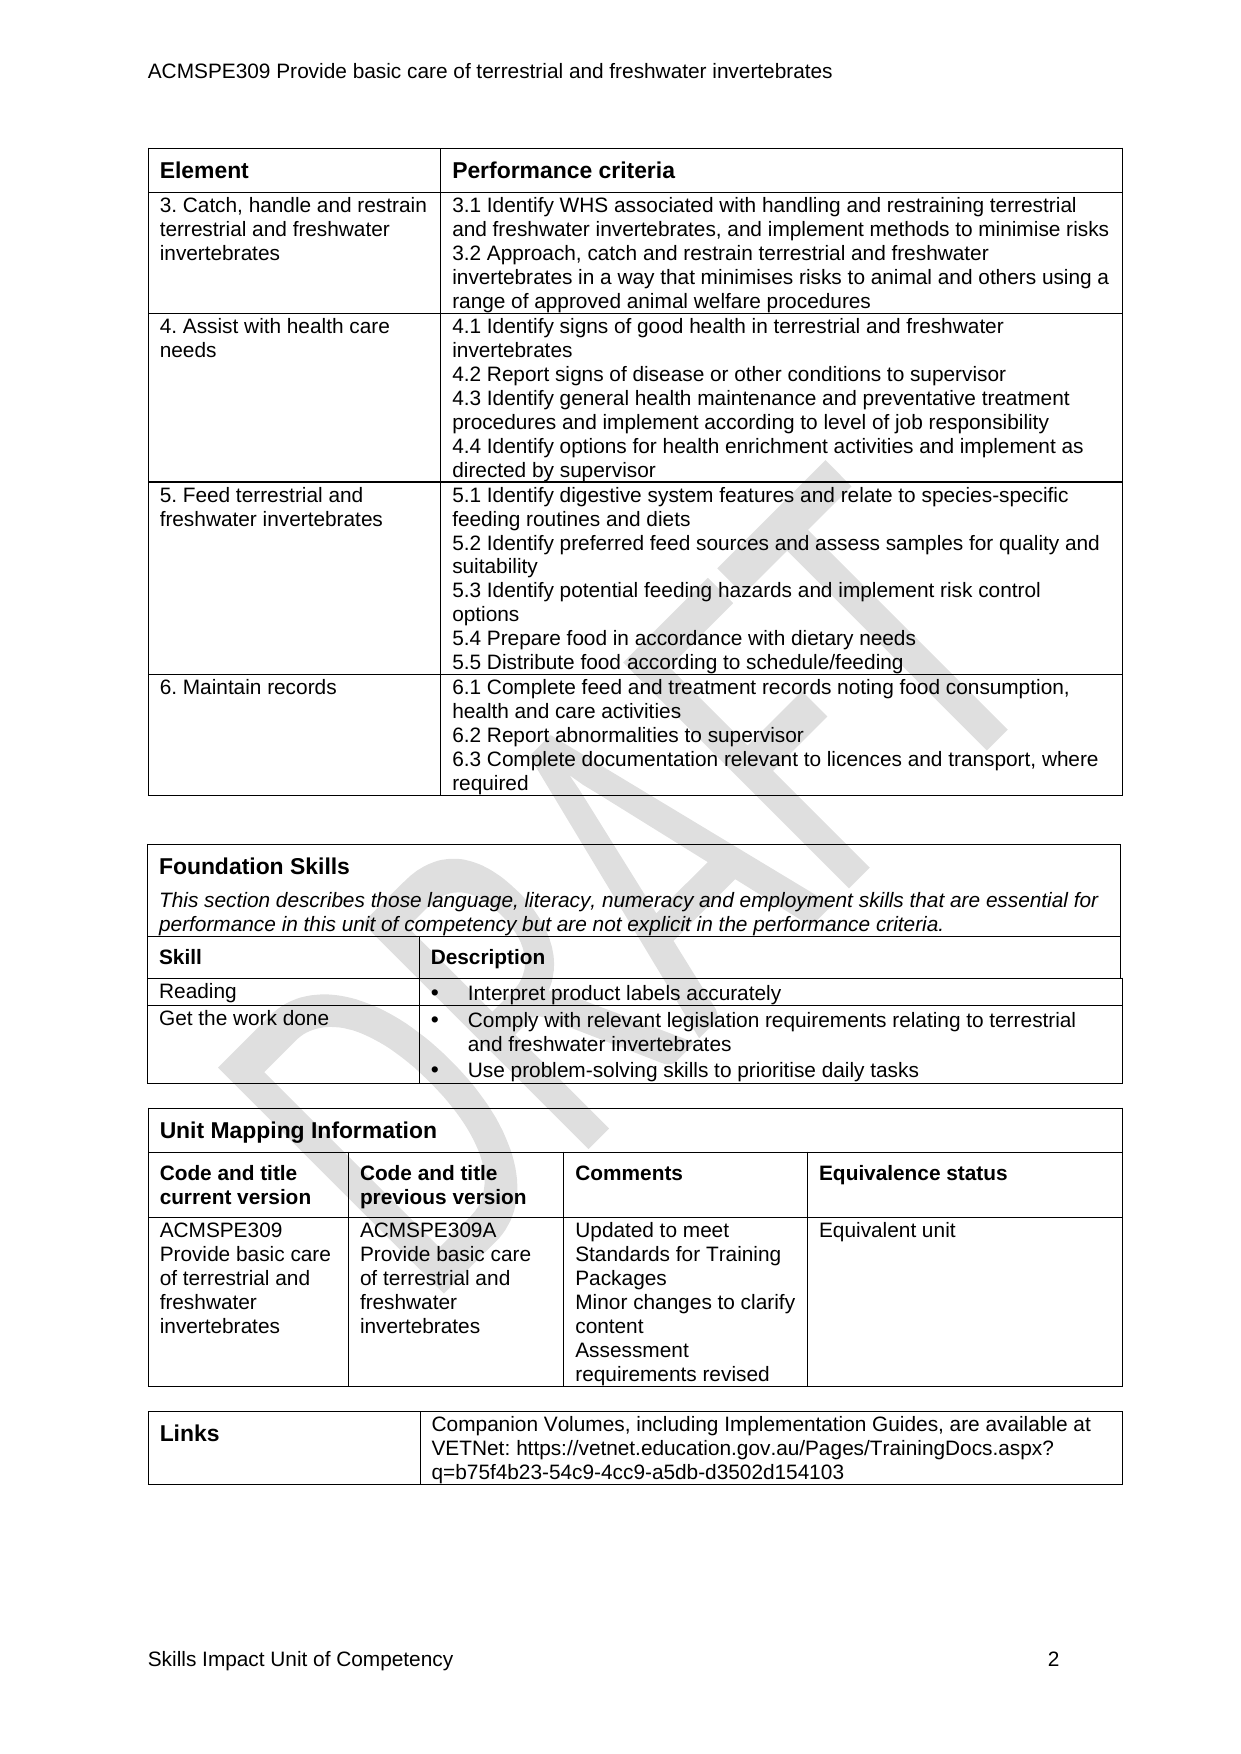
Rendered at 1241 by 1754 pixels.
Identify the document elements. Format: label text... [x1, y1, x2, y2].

table_header Links [149, 1412, 420, 1484]
table_header Unit Mapping Information [149, 1109, 1122, 1152]
table_cell Comply with relevant legislation requirements relating to terrestrial and freshwater invertebrates Use problem-solving skills to prioritise daily tasks [420, 1006, 1122, 1083]
table_cell Skill [148, 937, 419, 977]
table_cell Description [420, 937, 1120, 977]
table_cell 3. Catch, handle and restrain terrestrial and freshwater invertebrates [149, 193, 440, 313]
table_cell 6. Maintain records [149, 675, 440, 795]
table_header Performance criteria [441, 149, 1122, 192]
table_header Companion Volumes, including Implementation Guides, are available at VETNet: https://vetnet.education.gov.au/Pages/TrainingDocs.aspx?q=b75f4b23-54c9-4cc9-a5db-d3502d154103 [421, 1412, 1122, 1484]
table_header Foundation Skills This section describes those language, literacy, numeracy and employment skills that are essential for performance in this unit of competency but are not explicit in the performance criteria. [148, 845, 1120, 936]
table_cell ACMSPE309 Provide basic care of terrestrial and freshwater invertebrates [149, 1218, 348, 1386]
table_cell 4. Assist with health care needs [149, 314, 440, 481]
table_cell Equivalence status [808, 1153, 1122, 1217]
table_cell ACMSPE309A Provide basic care of terrestrial and freshwater invertebrates [349, 1218, 563, 1386]
table_cell Code and title current version [149, 1153, 348, 1217]
table_cell Equivalent unit [808, 1218, 1122, 1386]
table_cell Comments [564, 1153, 807, 1217]
table_cell Interpret product labels accurately [420, 979, 1122, 1005]
table_cell Updated to meet Standards for Training Packages Minor changes to clarify content Assessment requirements revised [564, 1218, 807, 1386]
table_cell 5.1 Identify digestive system features and relate to species-specific feeding routines and diets 5.2 Identify preferred feed sources and assess samples for quality and suitability 5.3 Identify potential feeding hazards and implement risk control options 5.4 Prepare food in accordance with dietary needs 5.5 Distribute food according to schedule/feeding [441, 483, 1122, 674]
table_header Element [149, 149, 440, 192]
table_cell Get the work done [148, 1006, 419, 1083]
table_cell 6.1 Complete feed and treatment records noting food consumption, health and care activities 6.2 Report abnormalities to supervisor 6.3 Complete documentation relevant to licences and transport, where required [441, 675, 1122, 795]
table_cell 4.1 Identify signs of good health in terrestrial and freshwater invertebrates 4.2 Report signs of disease or other conditions to supervisor 4.3 Identify general health maintenance and preventative treatment procedures and implement according to level of job responsibility 4.4 Identify options for health enrichment activities and implement as directed by supervisor [441, 314, 1122, 481]
table_cell 5. Feed terrestrial and freshwater invertebrates [149, 483, 440, 674]
table_cell Code and title previous version [349, 1153, 563, 1217]
table_cell 3.1 Identify WHS associated with handling and restraining terrestrial and freshwater invertebrates, and implement methods to minimise risks 3.2 Approach, catch and restrain terrestrial and freshwater invertebrates in a way that minimises risks to animal and others using a range of approved animal welfare procedures [441, 193, 1122, 313]
table_cell Reading [148, 979, 419, 1005]
